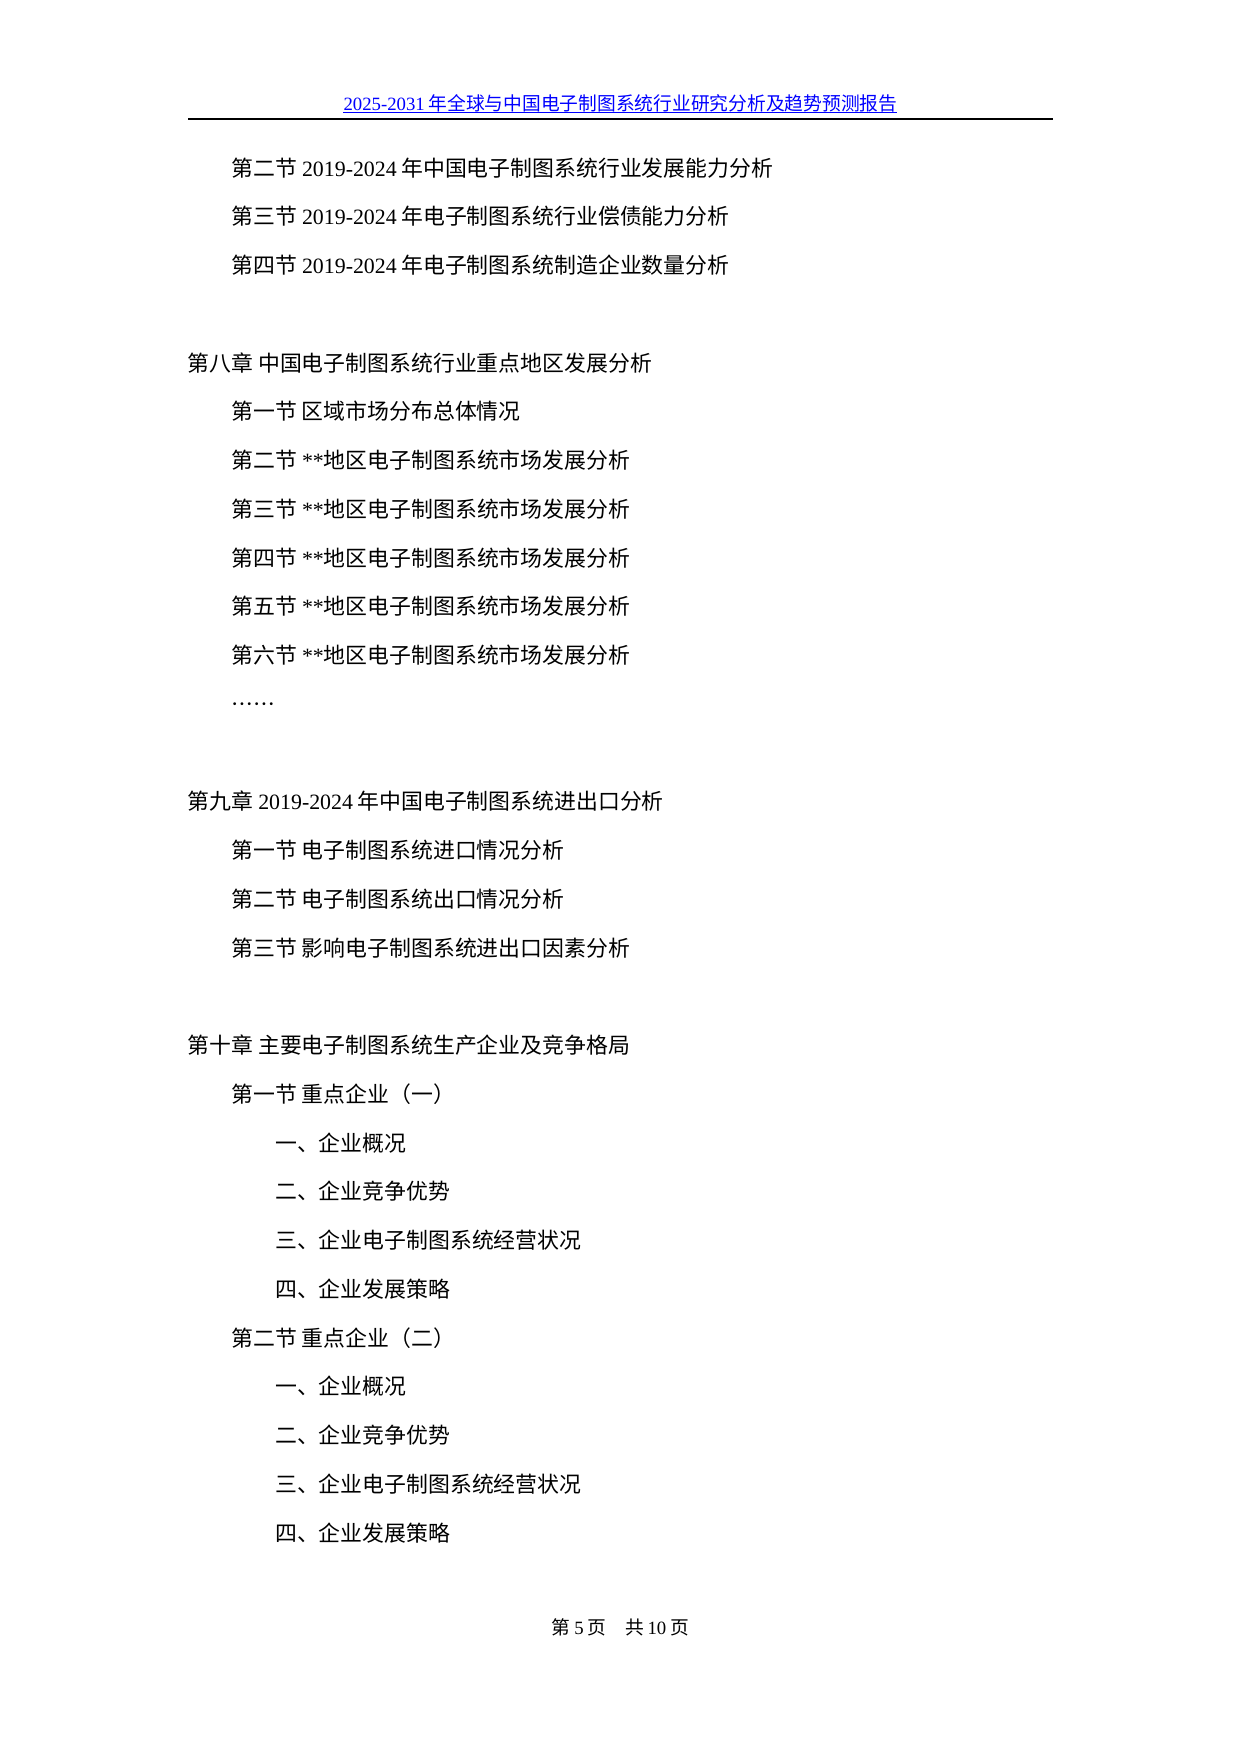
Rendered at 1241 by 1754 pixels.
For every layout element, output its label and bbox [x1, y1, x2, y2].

text [187, 150, 1053, 1548]
